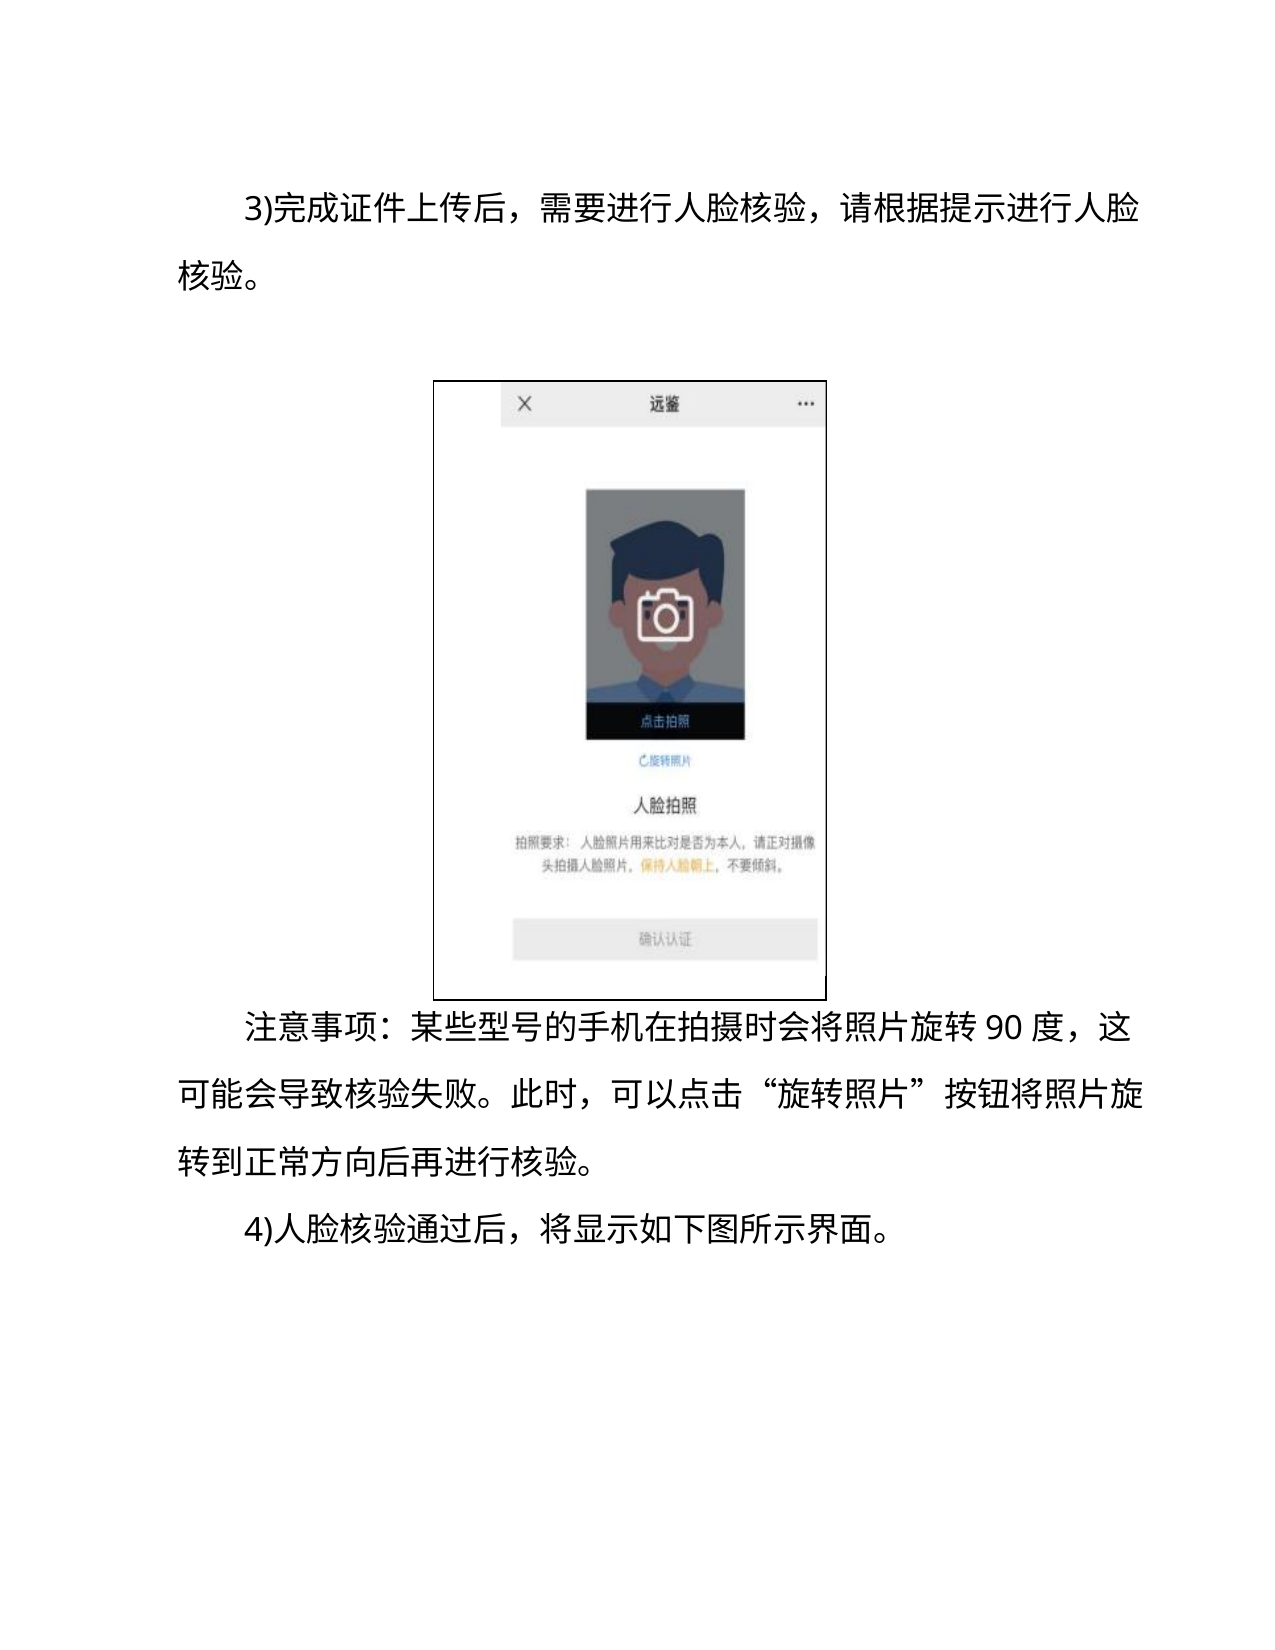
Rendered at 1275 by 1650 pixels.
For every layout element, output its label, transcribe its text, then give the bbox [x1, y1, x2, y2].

subtitle 注意事项：某些型号的手机在拍摄时会将照片旋转 90 度，这可能会导致核验失败。此时，可以点击“旋转照片”按钮将照片旋转到正常方向后再进行核验。 [177, 1000, 1157, 1184]
picture [500, 382, 826, 976]
table_header [434, 976, 825, 999]
subtitle 3)完成证件上传后，需要进行人脸核验，请根据提示进行人脸核验。 [177, 182, 1157, 298]
subtitle 4)人脸核验通过后，将显示如下图所示界面。 [177, 1203, 1157, 1252]
